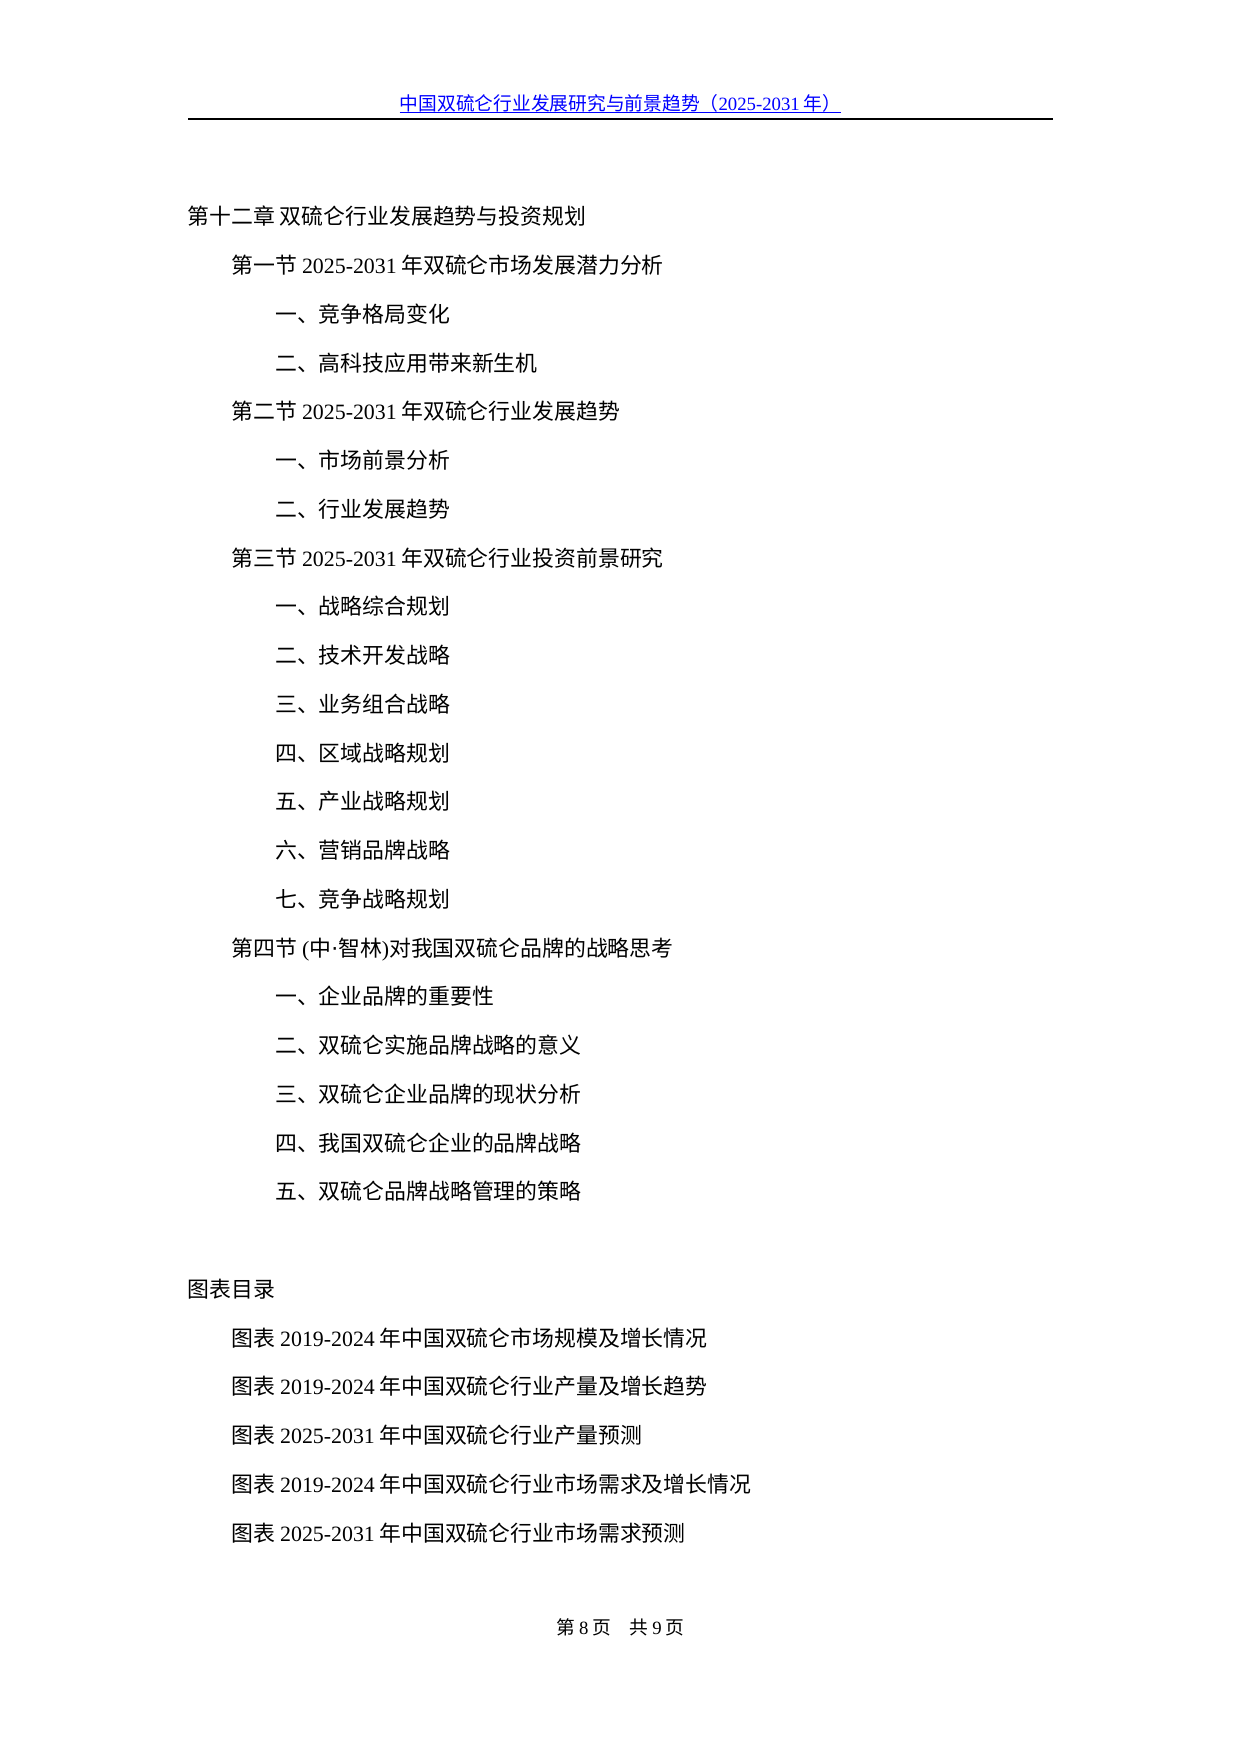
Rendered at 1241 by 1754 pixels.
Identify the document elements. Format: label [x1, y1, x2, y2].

text [187, 150, 1053, 1548]
